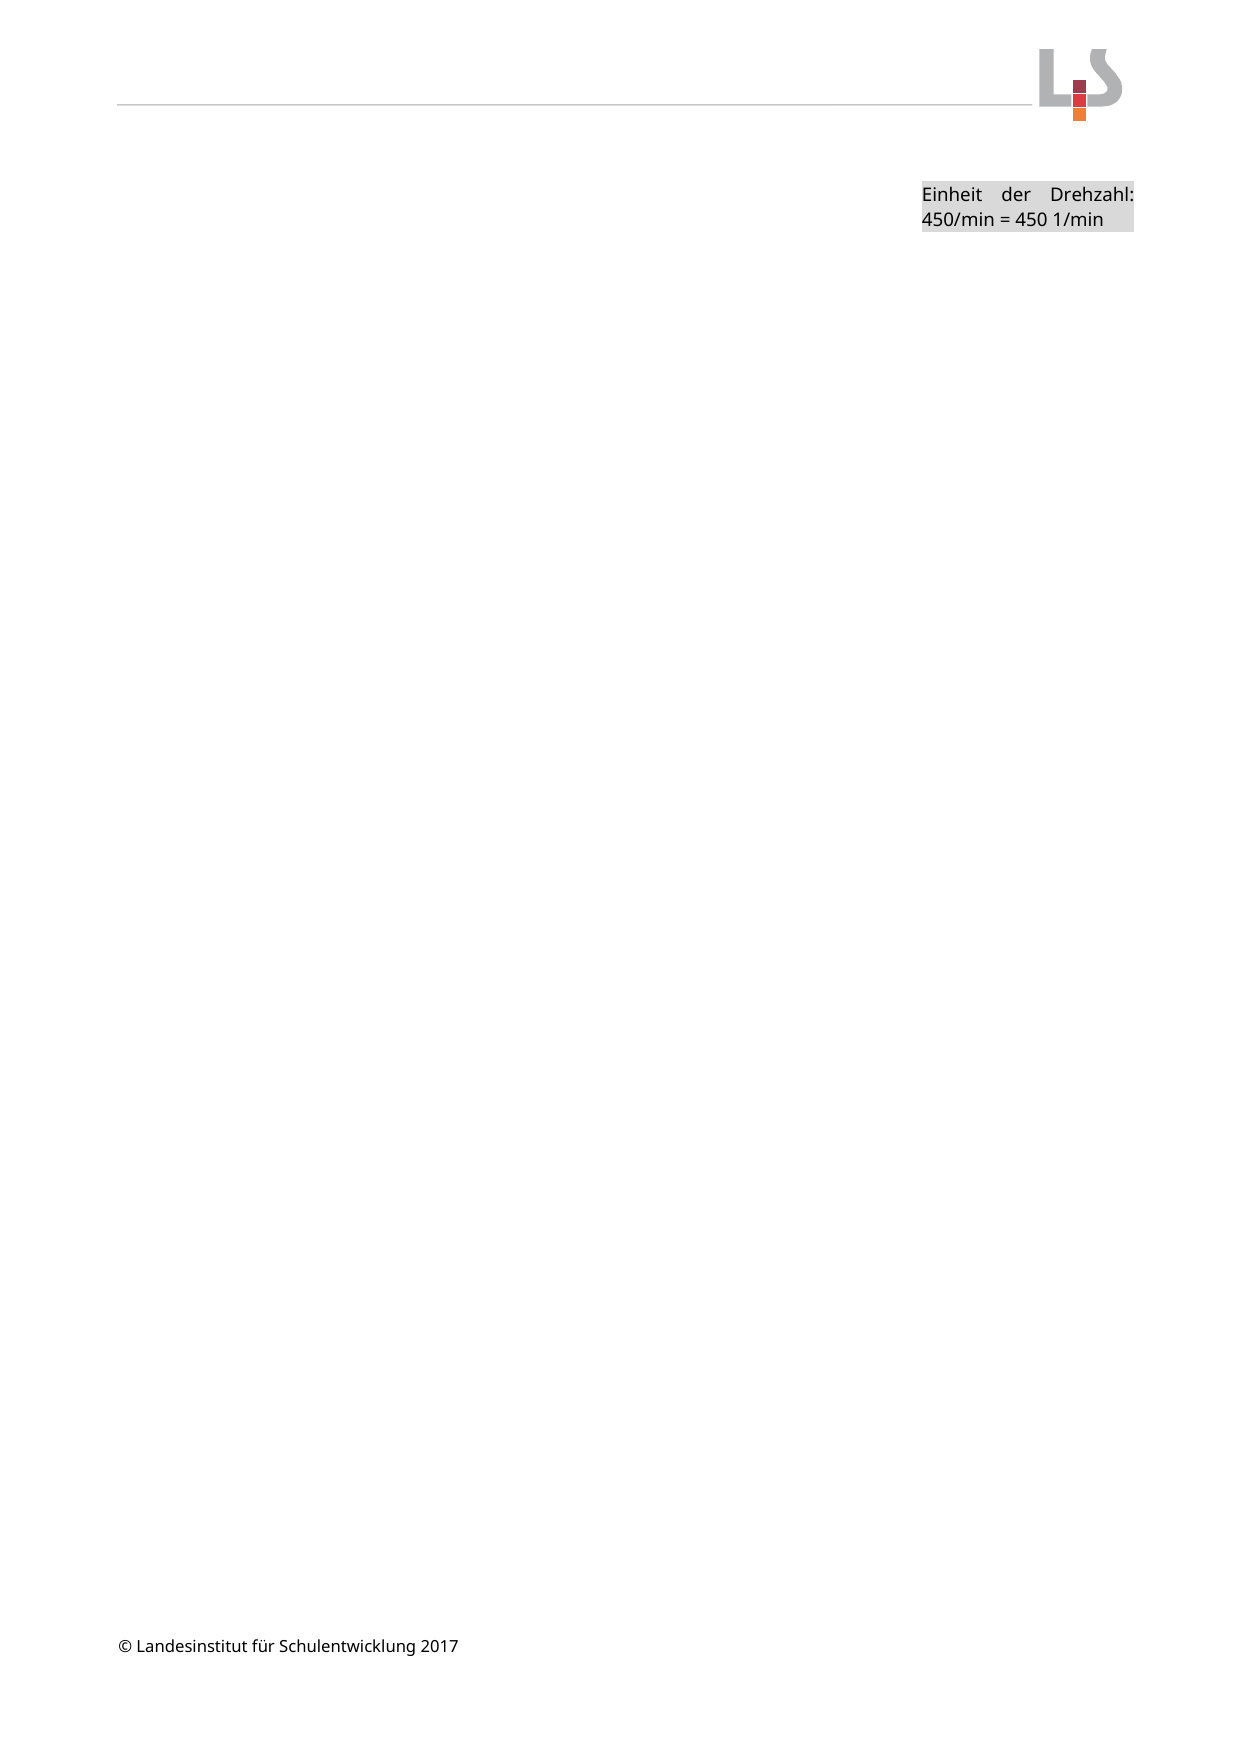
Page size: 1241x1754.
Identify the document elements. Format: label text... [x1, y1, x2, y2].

text Einheit der Drehzahl: 450/min = 450 1/min [922, 181, 1134, 232]
